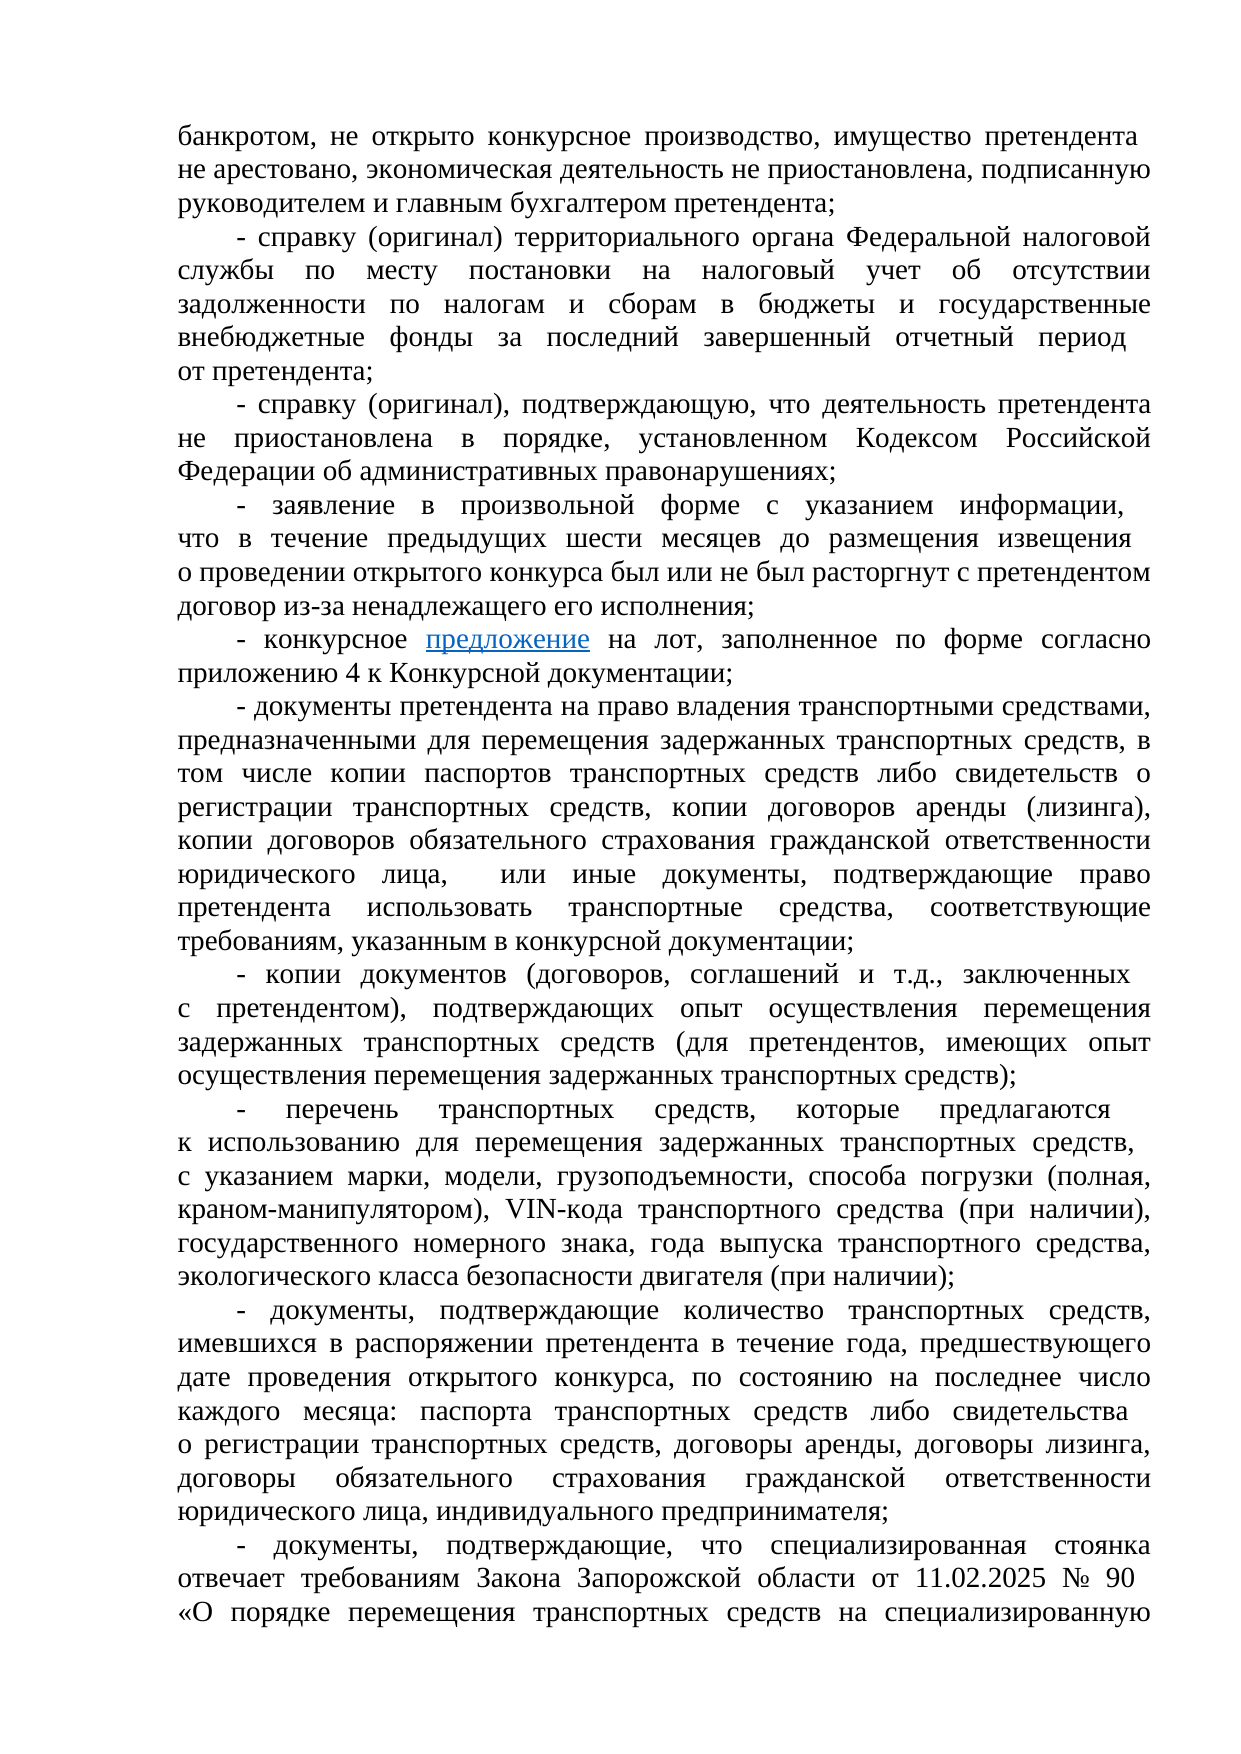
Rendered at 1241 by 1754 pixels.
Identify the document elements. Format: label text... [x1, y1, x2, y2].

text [177, 118, 1152, 219]
text - документы, подтверждающие количество транспортных средств, имевшихся в распоряжении претендента в течение года, предшествующего дате проведения открытого конкурса, по состоянию на последнее число каждого месяца: паспорта транспортных средств либо свидетельства о регистрации транспортных средств, договоры аренды, договоры лизинга, договоры обязательного страхования гражданской ответственности юридического лица, индивидуального предпринимателя; [177, 1292, 1152, 1527]
text - справку (оригинал) территориального органа Федеральной налоговой службы по месту постановки на налоговый учет об отсутствии задолженности по налогам и сборам в бюджеты и государственные внебюджетные фонды за последний завершенный отчетный период от претендента; [177, 219, 1152, 386]
text - перечень транспортных средств, которые предлагаются к использованию для перемещения задержанных транспортных средств, с указанием марки, модели, грузоподъемности, способа погрузки (полная, краном-манипулятором), VIN-кода транспортного средства (при наличии), государственного номерного знака, года выпуска транспортного средства, экологического класса безопасности двигателя (при наличии); [177, 1091, 1152, 1292]
text - справку (оригинал), подтверждающую, что деятельность претендента не приостановлена в порядке, установленном Кодексом Российской Федерации об административных правонарушениях; [177, 386, 1152, 487]
text - конкурсное предложение на лот, заполненное по форме согласно приложению 4 к Конкурсной документации; [177, 621, 1152, 688]
text - заявление в произвольной форме с указанием информации, что в течение предыдущих шести месяцев до размещения извещения о проведении открытого конкурса был или не был расторгнут с претендентом договор из-за ненадлежащего его исполнения; [177, 487, 1152, 621]
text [177, 1527, 1152, 1627]
text - документы претендента на право владения транспортными средствами, предназначенными для перемещения задержанных транспортных средств, в том числе копии паспортов транспортных средств либо свидетельств о регистрации транспортных средств, копии договоров аренды (лизинга), копии договоров обязательного страхования гражданской ответственности юридического лица, или иные документы, подтверждающие право претендента использовать транспортные средства, соответствующие требованиям, указанным в конкурсной документации; [177, 688, 1152, 957]
text - копии документов (договоров, соглашений и т.д., заключенных с претендентом), подтверждающих опыт осуществления перемещения задержанных транспортных средств (для претендентов, имеющих опыт осуществления перемещения задержанных транспортных средств); [177, 957, 1152, 1091]
